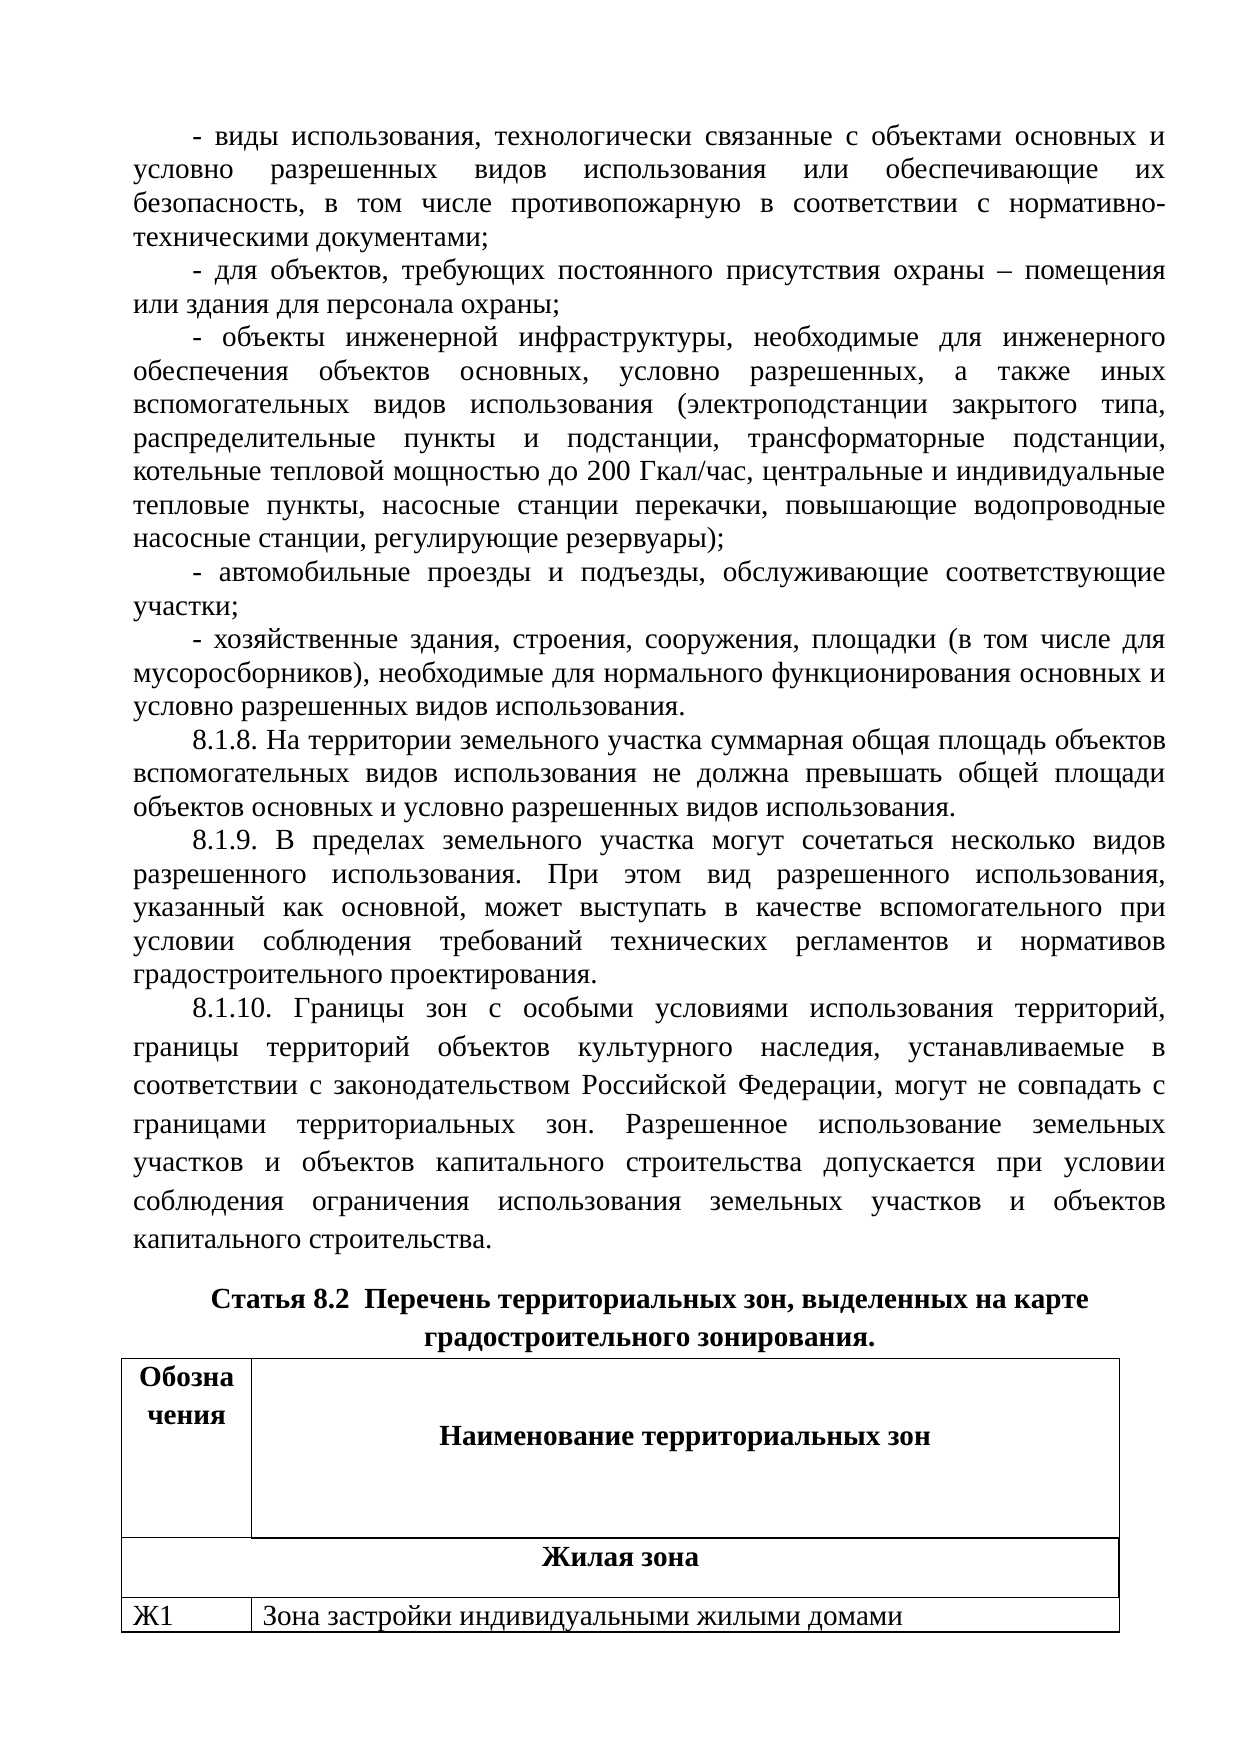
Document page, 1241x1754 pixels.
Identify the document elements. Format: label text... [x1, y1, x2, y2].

text - объекты инженерной инфраструктуры, необходимые для инженерного обеспечения объектов основных, условно разрешенных, а также иных вспомогательных видов использования (электроподстанции закрытого типа, распределительные пункты и подстанции, трансформаторные подстанции, котельные тепловой мощностью до 200 Гкал/час, центральные и индивидуальные тепловые пункты, насосные станции перекачки, повышающие водопроводные насосные станции, регулирующие резервуары); [133, 319, 1167, 554]
table_header Обозначения [122, 1359, 251, 1537]
table_cell Ж1 [122, 1598, 251, 1631]
text 8.1.9. В пределах земельного участка могут сочетаться несколько видов разрешенного использования. При этом вид разрешенного использования, указанный как основной, может выступать в качестве вспомогательного при условии соблюдения требований технических регламентов и нормативов градостроительного проектирования. [133, 822, 1167, 990]
table_cell Жилая зона [122, 1538, 1118, 1597]
text 8.1.10. Границы зон с особыми условиями использования территорий, границы территорий объектов культурного наследия, устанавливаемые в соответствии с законодательством Российской Федерации, могут не совпадать с границами территориальных зон. Разрешенное использование земельных участков и объектов капитального строительства допускается при условии соблюдения ограничения использования земельных участков и объектов капитального строительства. [133, 990, 1167, 1255]
text - виды использования, технологически связанные с объектами основных и условно разрешенных видов использования или обеспечивающие их безопасность, в том числе противопожарную в соответствии с нормативно-техническими документами; [133, 118, 1167, 252]
text - хозяйственные здания, строения, сооружения, площадки (в том числе для мусоросборников), необходимые для нормального функционирования основных и условно разрешенных видов использования. [133, 621, 1167, 722]
subtitle Статья 8.2 Перечень территориальных зон, выделенных на карте градостроительного зонирования. [133, 1281, 1167, 1353]
text - автомобильные проезды и подъезды, обслуживающие соответствующие участки; [133, 554, 1167, 621]
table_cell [252, 1598, 1119, 1631]
text 8.1.8. На территории земельного участка суммарная общая площадь объектов вспомогательных видов использования не должна превышать общей площади объектов основных и условно разрешенных видов использования. [133, 722, 1167, 822]
text - для объектов, требующих постоянного присутствия охраны – помещения или здания для персонала охраны; [133, 252, 1167, 319]
table_header Наименование территориальных зон [252, 1359, 1119, 1537]
